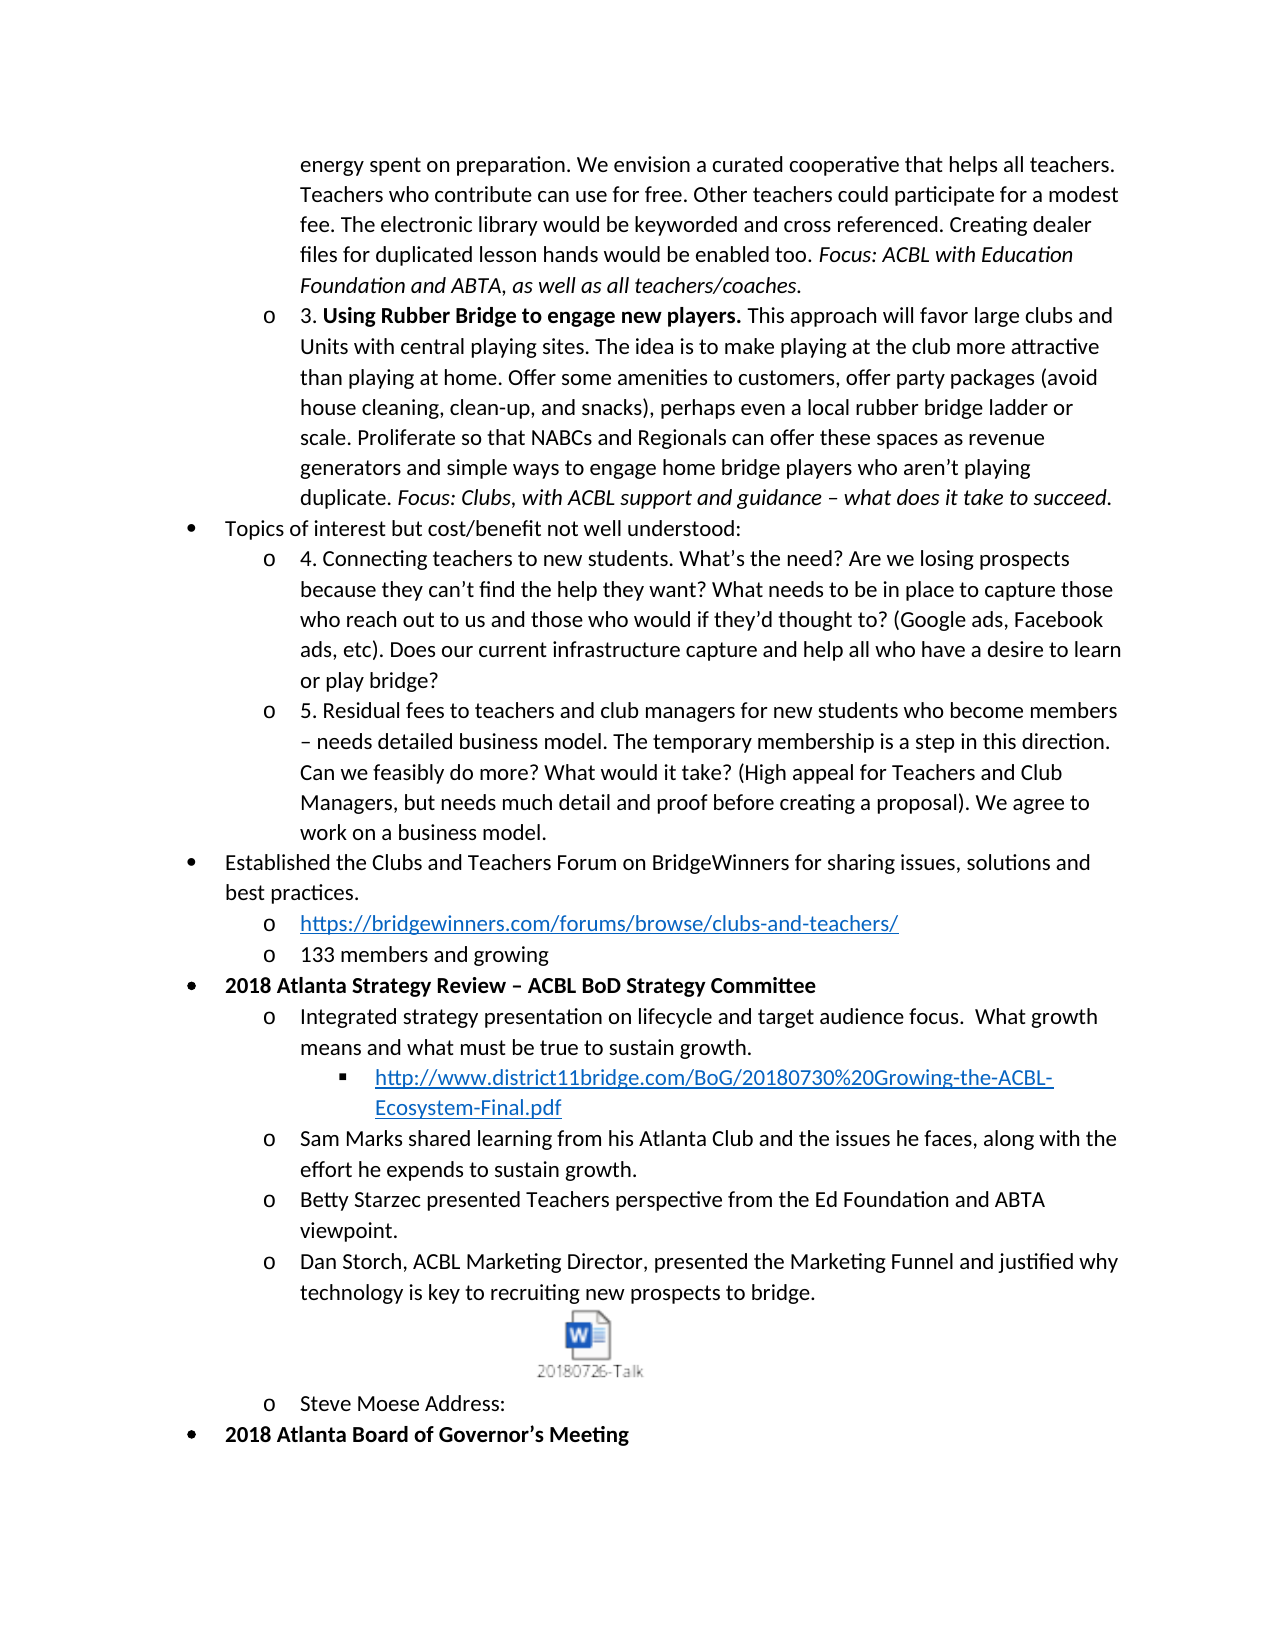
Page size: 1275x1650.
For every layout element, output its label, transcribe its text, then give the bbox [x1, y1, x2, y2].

list https://bridgewinners.com/forums/browse/clubs-and-teachers/ [262, 909, 1125, 938]
list Topics of interest but cost/benefit not well understood: [187, 514, 1125, 542]
list http://www.district11bridge.com/BoG/20180730%20Growing-the-ACBL-Ecosystem-Final.pdf [337, 1063, 1125, 1122]
list Dan Storch, ACBL Marketing Director, presented the Marketing Funnel and justified why technology is key to recruiting new prospects to bridge. [262, 1247, 1125, 1306]
list Established the Clubs and Teachers Forum on BridgeWinners for sharing issues, solutions and best practices. [187, 848, 1125, 906]
list Betty Starzec presented Teachers perspective from the Ed Foundation and ABTA viewpoint. [262, 1185, 1125, 1245]
list Steve Moese Address: [262, 1308, 1125, 1418]
list 3. Using Rubber Bridge to engage new players. This approach will favor large clubs and Units with central playing sites. The idea is to make playing at the club more attractive than playing at home. Offer some amenities to customers, offer party packages (avoid house cleaning, clean-up, and snacks), perhaps even a local rubber bridge ladder or scale. Proliferate so that NABCs and Regionals can offer these spaces as revenue generators and simple ways to engage home bridge players who aren’t playing duplicate. Focus: Clubs, with ACBL support and guidance – what does it take to succeed. [262, 301, 1125, 511]
list Integrated strategy presentation on lifecycle and target audience focus. What growth means and what must be true to sustain growth. [262, 1002, 1125, 1061]
list 5. Residual fees to teachers and club managers for new students who become members – needs detailed business model. The temporary membership is a step in this direction. Can we feasibly do more? What would it take? (High appeal for Teachers and Club Managers, but needs much detail and proof before creating a proposal). We agree to work on a business model. [262, 696, 1125, 846]
list 2018 Atlanta Strategy Review – ACBL BoD Strategy Committee [187, 972, 1125, 999]
list 4. Connecting teachers to new students. What’s the need? Are we losing prospects because they can’t find the help they want? What needs to be in place to capture those who reach out to us and those who would if they’d thought to? (Google ads, Facebook ads, etc). Does our current infrastructure capture and help all who have a desire to learn or play bridge? [262, 544, 1125, 694]
list Sam Marks shared learning from his Atlanta Club and the issues he faces, along with the effort he expends to sustain growth. [262, 1124, 1125, 1183]
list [262, 150, 1125, 299]
list 133 members and growing [262, 940, 1125, 969]
list 2018 Atlanta Board of Governor’s Meeting [187, 1420, 1125, 1448]
